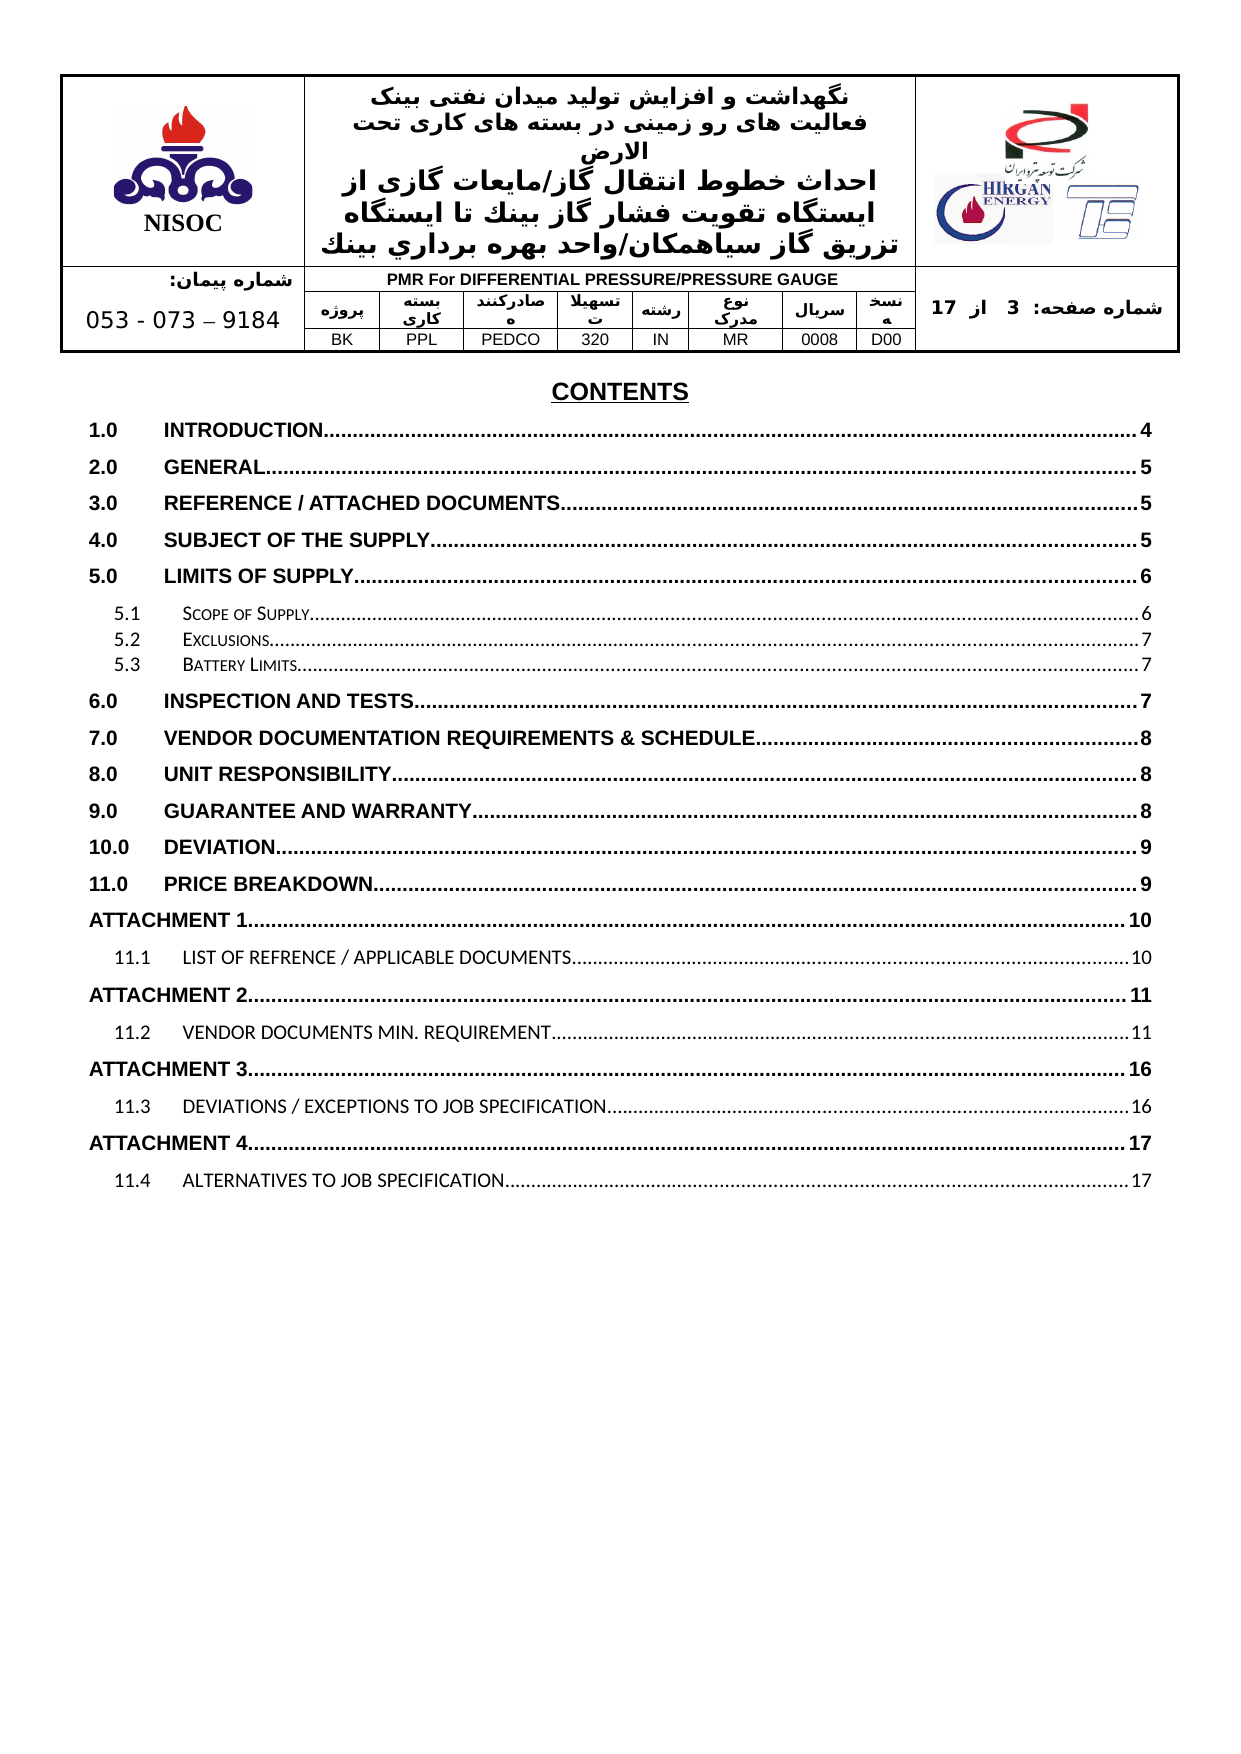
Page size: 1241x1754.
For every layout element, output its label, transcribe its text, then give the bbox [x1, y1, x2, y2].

picture [934, 103, 1089, 244]
text 7.0 VENDOR DOCUMENTATION REQUIREMENTS & SCHEDULE 8 [89, 726, 1152, 750]
text 11.4 ALTERNATIVES TO JOB SPECIFICATION 17 [114, 1168, 1152, 1193]
text ATTACHMENT 1 10 [89, 908, 1152, 932]
text 8.0 UNIT RESPONSIBILITY 8 [89, 762, 1152, 786]
text 4.0 SUBJECT OF THE SUPPLY 5 [89, 528, 1152, 552]
text 1.0 INTRODUCTION 4 [89, 418, 1152, 442]
text 10.0 DEVIATION 9 [89, 835, 1152, 859]
text 6.0 INSPECTION AND TESTS 7 [89, 689, 1152, 713]
text 3.0 reference / ATTACHED DOCUMENTS 5 [89, 491, 1152, 515]
text 9.0 GUARANTEE AND WARRANTY 8 [89, 799, 1152, 823]
text 11.2 VENDOR DOCUMENTS MIN. REQUIREMENT 11 [114, 1019, 1152, 1044]
text 5.2 Exclusions 7 [114, 626, 1152, 651]
text 5.3 Battery Limits 7 [114, 651, 1152, 677]
text 11.3 DEVIATIONS / EXCEPTIONS TO JOB SPECIFICATION 16 [114, 1093, 1152, 1119]
text ATTACHMENT 3 16 [89, 1057, 1152, 1081]
text CONTENTS [89, 377, 1152, 406]
text 5.1 Scope of Supply 6 [114, 601, 1152, 626]
picture [113, 106, 253, 208]
text 11.1 LIST OF REFRENCE / APPLICABLE DOCUMENTS 10 [114, 944, 1152, 970]
text 2.0 general 5 [89, 455, 1152, 479]
text 11.0 PRICE BREAKDOWN 9 [89, 872, 1152, 896]
text ATTACHMENT 2 11 [89, 982, 1152, 1006]
text ATTACHMENT 4 17 [89, 1131, 1152, 1155]
text 5.0 LIMITS OF SUPPLY 6 [89, 564, 1152, 588]
